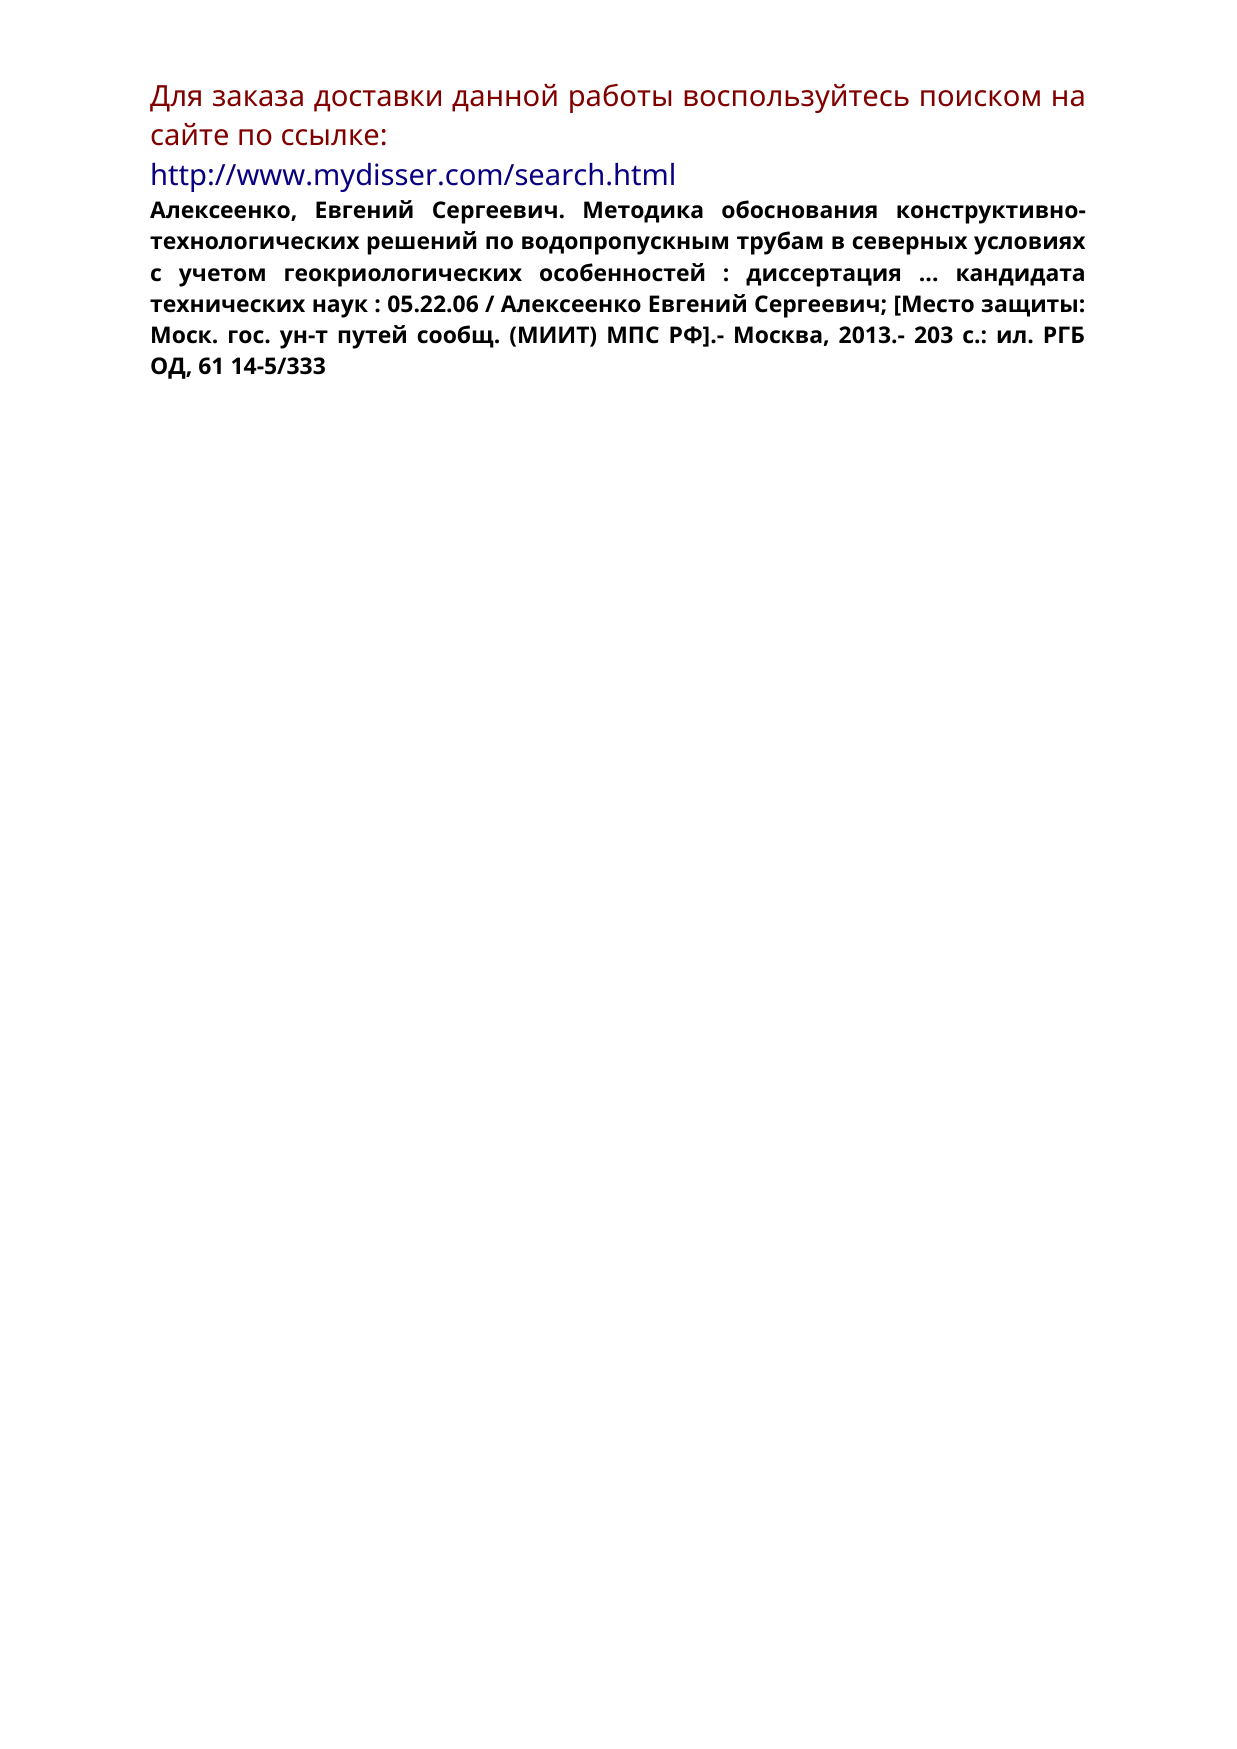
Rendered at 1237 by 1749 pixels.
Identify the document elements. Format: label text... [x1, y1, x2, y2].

text Алексеенко, Евгений Сергеевич. Методика обоснования конструктивно-технологических решений по водопропускным трубам в северных условиях с учетом геокриологических особенностей : диссертация ... кандидата технических наук : 05.22.06 / Алексеенко Евгений Сергеевич; [Место защиты: Моск. гос. ун-т путей сообщ. (МИИТ) МПС РФ].- Москва, 2013.- 203 с.: ил. РГБ ОД, 61 14-5/333 [150, 194, 1086, 382]
